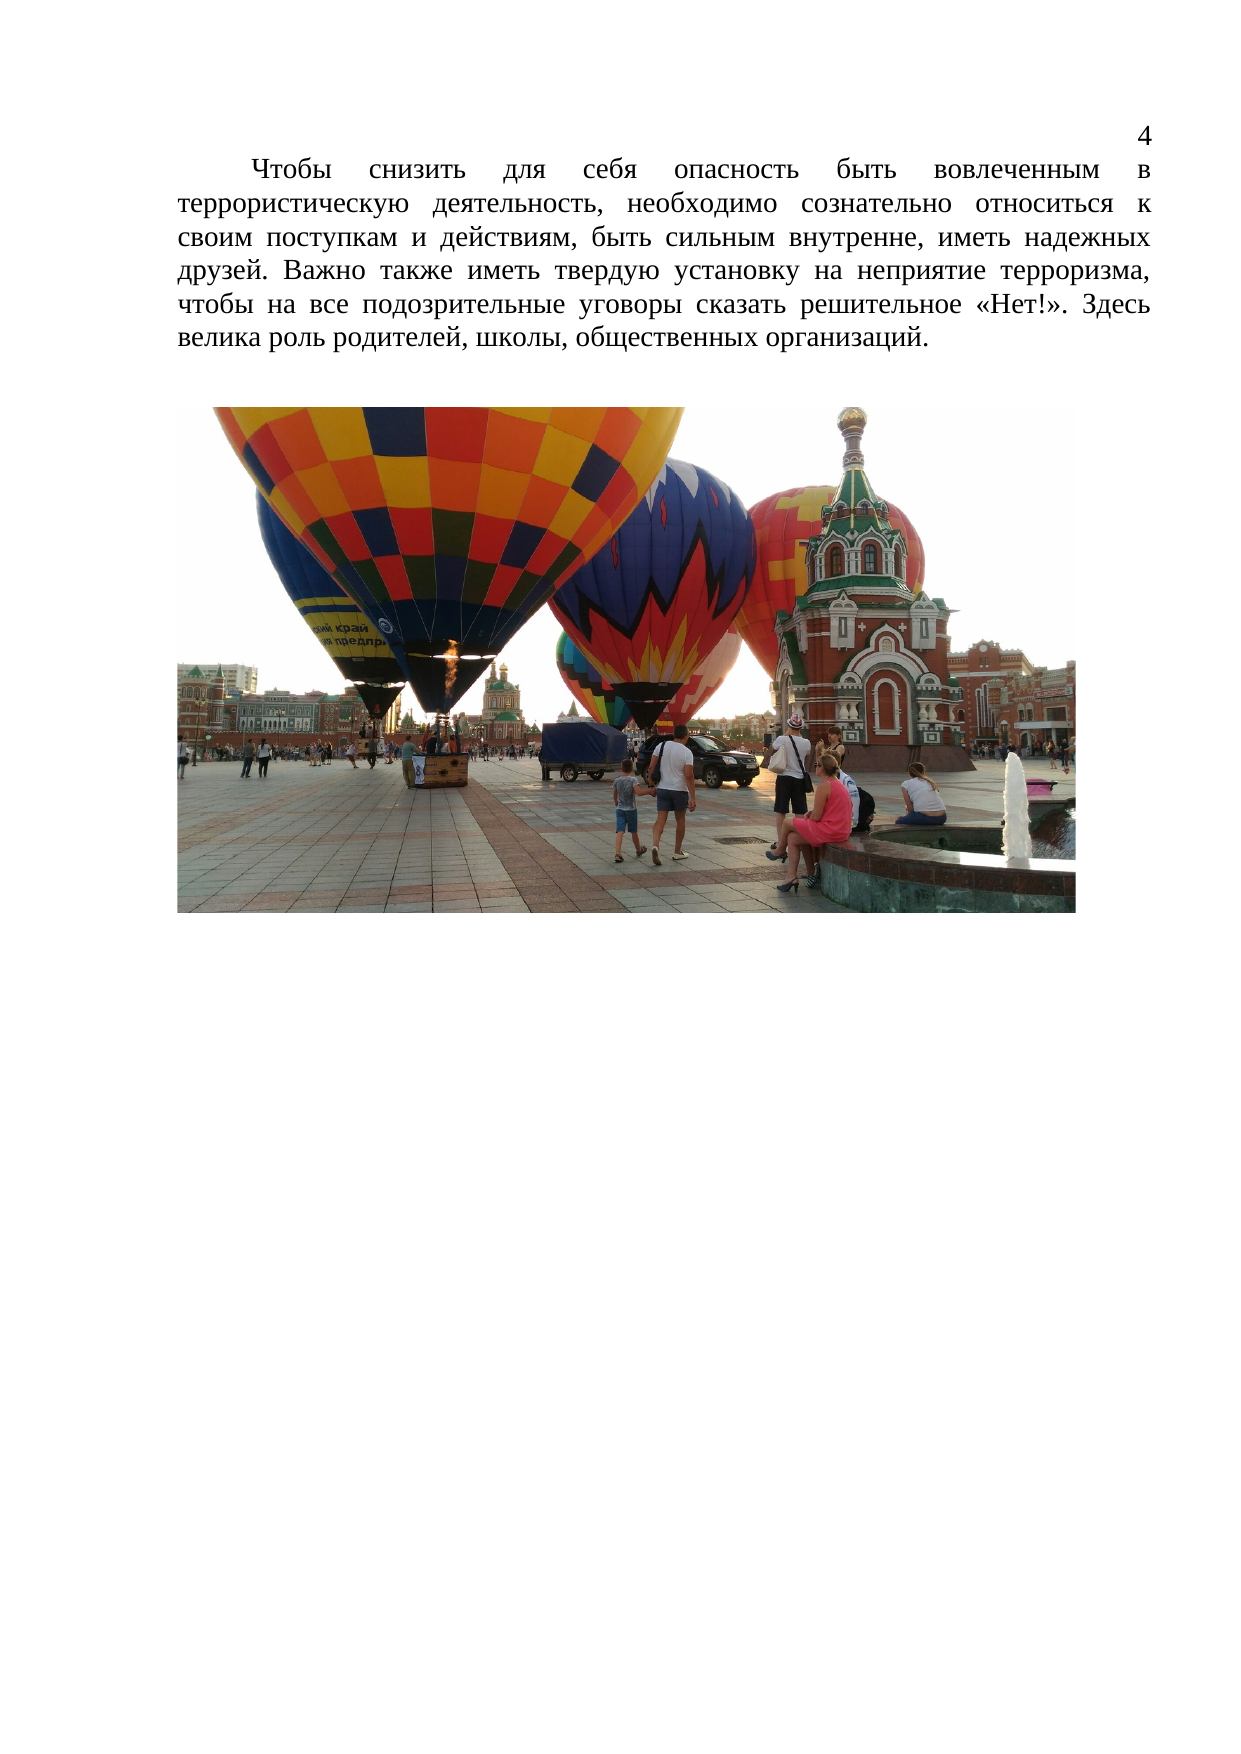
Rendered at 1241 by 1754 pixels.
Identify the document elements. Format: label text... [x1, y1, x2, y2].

text 4 [177, 118, 1152, 152]
picture [177, 407, 1076, 913]
text Чтобы снизить для себя опасность быть вовлеченным в террористическую деятельность, необходимо сознательно относиться к своим поступкам и действиям, быть сильным внутренне, иметь надежных друзей. Важно также иметь твердую установку на неприятие терроризма, чтобы на все подозрительные уговоры сказать решительное «Нет!». Здесь велика роль родителей, школы, общественных организаций. [177, 152, 1152, 353]
